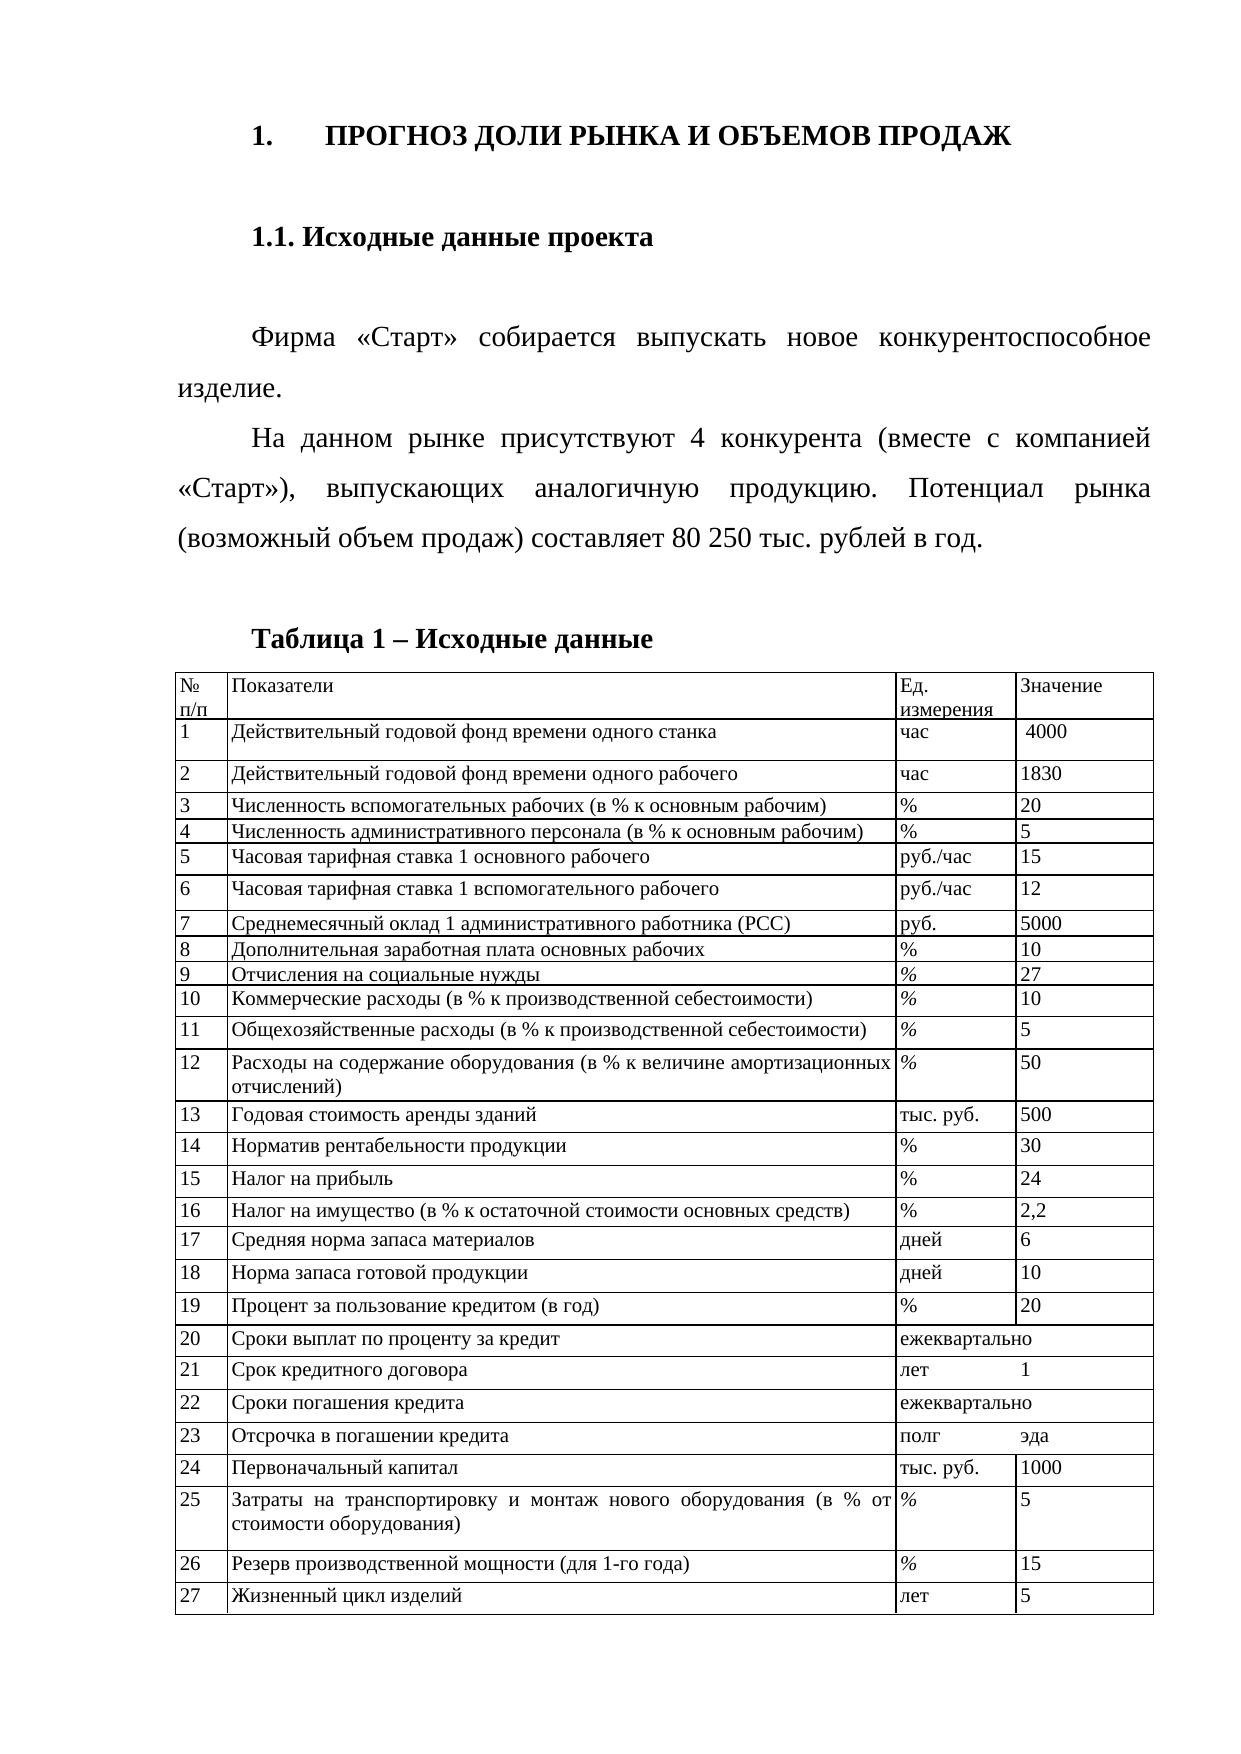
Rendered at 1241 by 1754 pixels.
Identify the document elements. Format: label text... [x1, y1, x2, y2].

table_cell 16 [176, 1198, 227, 1226]
list ПРОГНОЗ ДОЛИ РЫНКА И ОБЪЕМОВ ПРОДАЖ [177, 118, 1152, 152]
table_cell Действительный годовой фонд времени одного рабочего [228, 761, 895, 792]
table_cell 12 [176, 1050, 227, 1100]
table_cell Налог на прибыль [228, 1166, 895, 1196]
table_cell тыс. руб. [897, 1455, 1015, 1486]
table_cell эда [1016, 1423, 1153, 1453]
table_cell Процент за пользование кредитом (в год) [228, 1293, 895, 1324]
table_header Значение [1017, 673, 1153, 718]
table_header Показатели [228, 673, 895, 718]
table_cell 25 [176, 1487, 227, 1550]
text Таблица 1 – Исходные данные [177, 621, 1152, 655]
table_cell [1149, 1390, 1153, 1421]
table_cell Часовая тарифная ставка 1 вспомогательного рабочего [228, 876, 895, 910]
table_cell Сроки выплат по проценту за кредит [228, 1326, 895, 1356]
table_cell 17 [176, 1227, 227, 1259]
table_cell Численность вспомогательных рабочих (в % к основным рабочим) [228, 793, 895, 818]
table_cell дней [897, 1260, 1015, 1291]
table_cell 20 [1017, 1293, 1153, 1324]
text 1.1. Исходные данные проекта [251, 219, 1152, 252]
table_cell % [897, 1166, 1015, 1196]
table_cell % [897, 1050, 1015, 1100]
table_cell 26 [176, 1551, 227, 1582]
table_cell % [897, 986, 1015, 1016]
table_cell 10 [1017, 986, 1153, 1016]
table_cell 13 [176, 1102, 227, 1131]
table_cell % [897, 1133, 1015, 1164]
table_cell 15 [176, 1166, 227, 1196]
table_cell % [897, 793, 1015, 818]
table_cell Резерв производственной мощности (для 1-го года) [228, 1551, 895, 1582]
table_cell Норматив рентабельности продукции [228, 1133, 895, 1164]
table_cell 23 [176, 1423, 227, 1453]
table_cell 5 [1017, 1487, 1153, 1550]
table_cell полг [897, 1423, 1016, 1453]
table_cell 24 [1017, 1166, 1153, 1196]
table_cell 19 [176, 1293, 227, 1324]
table_cell 5 [176, 844, 227, 874]
table_cell Средняя норма запаса материалов [228, 1227, 895, 1259]
table_cell 11 [176, 1017, 227, 1048]
table_cell 15 [1017, 1551, 1153, 1582]
table_cell 5 [1017, 1583, 1153, 1613]
table_cell 10 [176, 986, 227, 1016]
text На данном рынке присутствуют 4 конкурента (вместе с компанией «Старт»), выпускающих аналогичную продукцию. Потенциал рынка (возможный объем продаж) составляет 80 250 тыс. рублей в год. [177, 420, 1152, 554]
table_cell Срок кредитного договора [228, 1357, 895, 1389]
table_cell % [897, 1551, 1015, 1582]
table_cell 30 [1017, 1133, 1153, 1164]
table_cell Затраты на транспортировку и монтаж нового оборудования (в % от стоимости оборудования) [228, 1487, 895, 1550]
table_cell % [897, 1293, 1015, 1324]
table_cell % [897, 1487, 1015, 1550]
table_cell Годовая стоимость аренды зданий [228, 1102, 895, 1131]
table_cell 1000 [1017, 1455, 1153, 1486]
table_cell 24 [176, 1455, 227, 1486]
table_cell 1830 [1017, 761, 1153, 792]
table_cell Отсрочка в погашении кредита [228, 1423, 895, 1453]
table_cell Расходы на содержание оборудования (в % к величине амортизационных отчислений) [228, 1050, 895, 1100]
table_cell руб./час [897, 876, 1015, 910]
table_cell Коммерческие расходы (в % к производственной себестоимости) [228, 986, 895, 1016]
table_cell 6 [1017, 1227, 1153, 1259]
text Фирма «Старт» собирается выпускать новое конкурентоспособное изделие. [177, 319, 1152, 403]
table_cell дней [897, 1227, 1015, 1259]
table_cell Норма запаса готовой продукции [228, 1260, 895, 1291]
table_cell 14 [176, 1133, 227, 1164]
table_cell % [897, 1017, 1015, 1048]
table_cell % [897, 1198, 1015, 1226]
table_cell руб./час [897, 844, 1015, 874]
table_cell 15 [1017, 844, 1153, 874]
table_cell 2 [176, 761, 227, 792]
table_cell тыс. руб. [897, 1102, 1015, 1131]
table_cell Первоначальный капитал [228, 1455, 895, 1486]
table_cell час [897, 720, 1015, 760]
table_cell 3 [176, 793, 227, 818]
table_cell 6 [176, 876, 227, 910]
table_cell Действительный годовой фонд времени одного станка [228, 720, 895, 760]
table_cell Жизненный цикл изделий [228, 1583, 895, 1613]
table_cell 2,2 [1017, 1198, 1153, 1226]
table_cell Общехозяйственные расходы (в % к производственной себестоимости) [228, 1017, 895, 1048]
table_cell 500 [1017, 1102, 1153, 1131]
table_cell лет [897, 1583, 1015, 1613]
table_cell 1 [176, 720, 227, 760]
table_cell 50 [1017, 1050, 1153, 1100]
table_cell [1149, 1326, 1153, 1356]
table_cell 5 [1017, 1017, 1153, 1048]
table_cell 20 [1017, 793, 1153, 818]
table_cell 4000 [1017, 720, 1153, 760]
table_cell 18 [176, 1260, 227, 1291]
table_cell 12 [1017, 876, 1153, 910]
table_cell лет [897, 1357, 1016, 1389]
table_cell Налог на имущество (в % к остаточной стоимости основных средств) [228, 1198, 895, 1226]
table_cell Сроки погашения кредита [228, 1390, 895, 1421]
table_cell 22 [176, 1390, 227, 1421]
table_cell 21 [176, 1357, 227, 1389]
table_cell 1 [1016, 1357, 1153, 1389]
table_cell Часовая тарифная ставка 1 основного рабочего [228, 844, 895, 874]
table_cell 20 [176, 1326, 227, 1356]
table_cell 10 [1017, 1260, 1153, 1291]
table_cell час [897, 761, 1015, 792]
table_cell 27 [176, 1583, 227, 1613]
